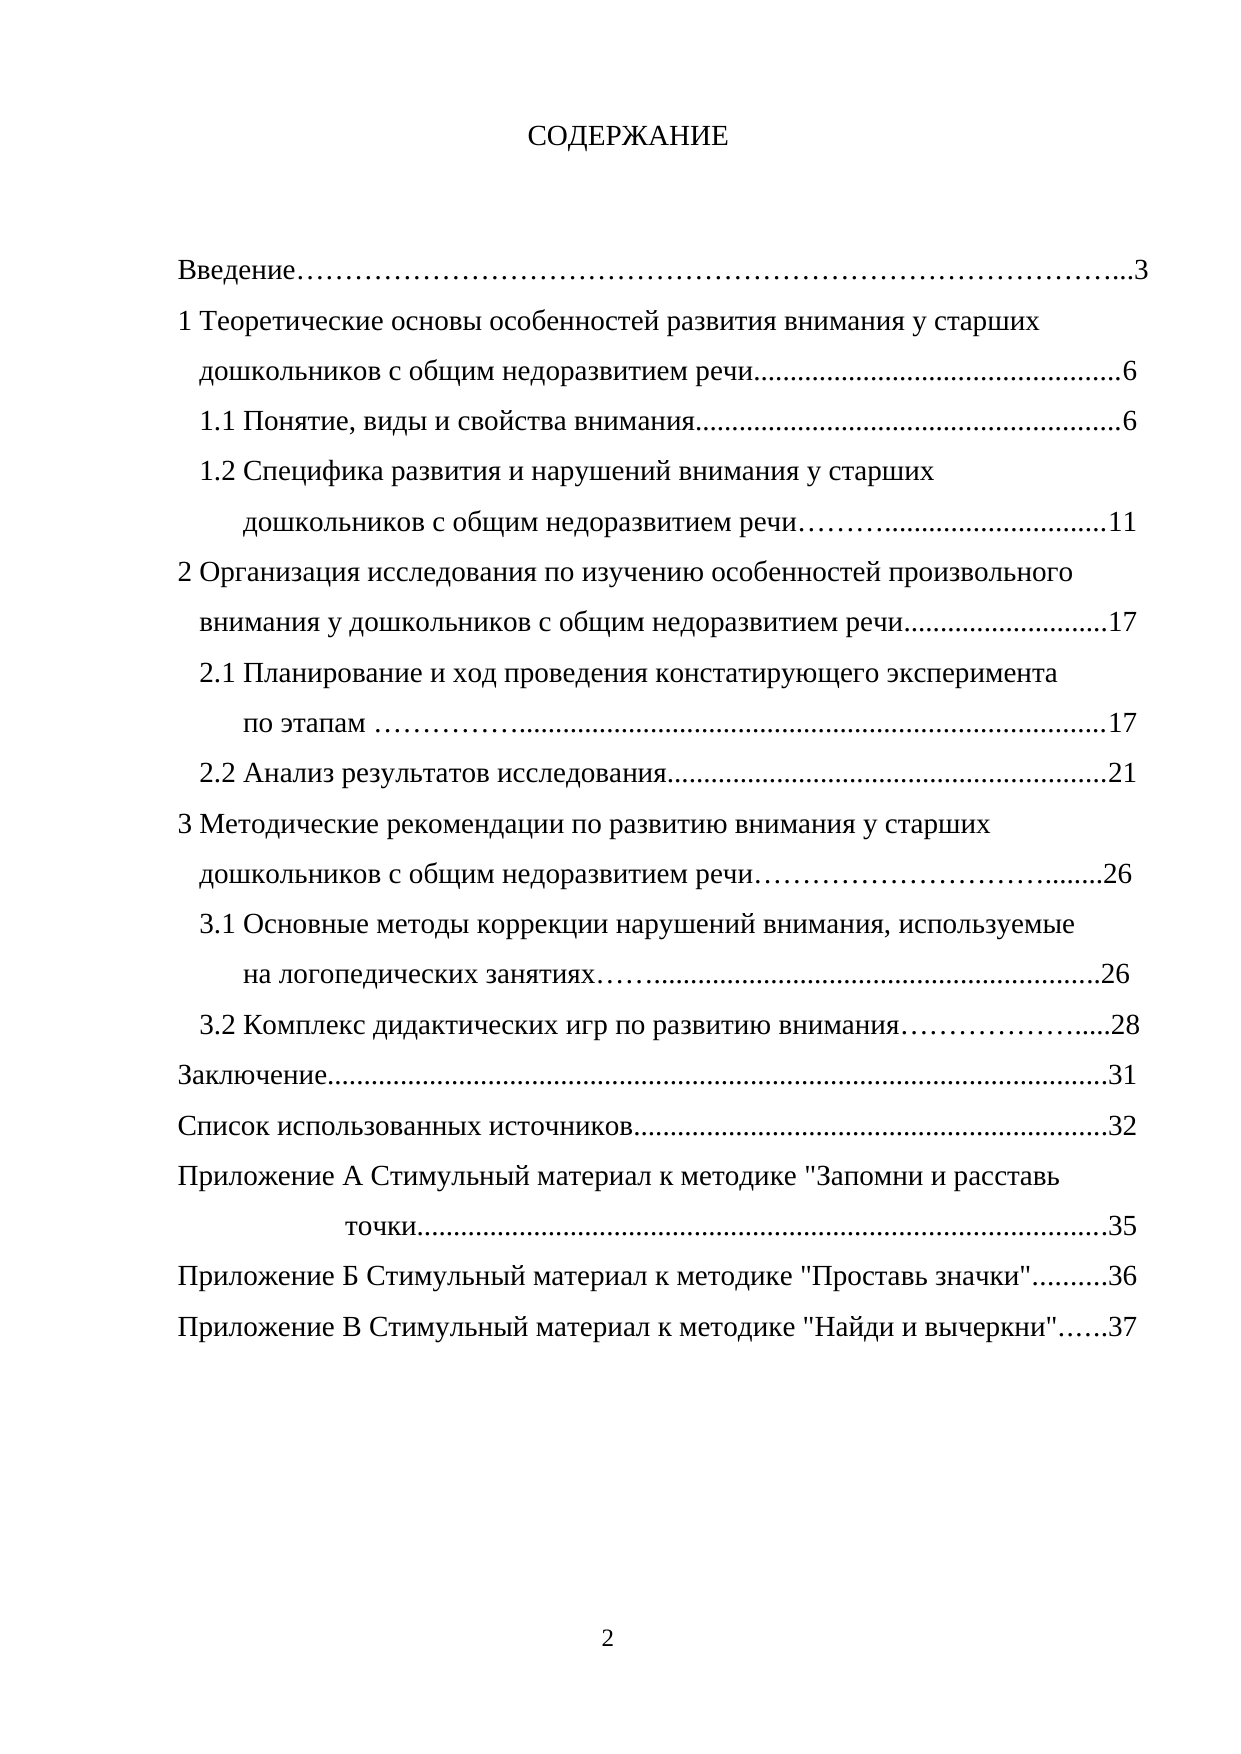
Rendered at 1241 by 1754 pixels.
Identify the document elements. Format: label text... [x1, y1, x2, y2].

text 1 Теоретические основы особенностей развития внимания у старших [177, 303, 1152, 336]
text 2 Организация исследования по изучению особенностей произвольного [177, 554, 1152, 588]
text Приложение В Стимульный материал к методике "Найди и вычеркни" .37 [177, 1309, 1152, 1342]
text на логопедических занятиях……. ..26 [177, 957, 1152, 990]
text 3 Методические рекомендации по развитию внимания у старших [177, 806, 1152, 839]
text 2.2 Анализ результатов исследования 21 [177, 755, 1152, 789]
text Введение…………………………………………………………………………...3 [177, 252, 1152, 286]
text 1.2 Специфика развития и нарушений внимания у старших [177, 453, 1152, 487]
text Приложение А Стимульный материал к методике "Запомни и расставь [177, 1158, 1152, 1191]
text дошкольников с общим недоразвитием речи…………………………........26 [177, 856, 1152, 889]
text дошкольников с общим недоразвитием речи 6 [177, 353, 1152, 386]
text по этапам ……………. 17 [177, 705, 1152, 739]
text точки .35 [177, 1208, 1152, 1242]
text дошкольников с общим недоразвитием речи……….. 11 [177, 504, 1152, 537]
text Список использованных источников .32 [177, 1108, 1152, 1141]
text 1.1 Понятие, виды и свойства внимания 6 [177, 403, 1152, 437]
text 3.1 Основные методы коррекции нарушений внимания, используемые [177, 906, 1152, 940]
text 3.2 Комплекс дидактических игр по развитию внимания……………….....28 Заключение .31 [177, 1007, 1152, 1091]
text СОДЕРЖАНИЕ [177, 118, 1152, 152]
text внимания у дошкольников с общим недоразвитием речи 17 [177, 604, 1152, 638]
text Приложение Б Стимульный материал к методике "Проставь значки" .36 [177, 1258, 1152, 1292]
text 2.1 Планирование и ход проведения констатирующего эксперимента [177, 655, 1152, 688]
